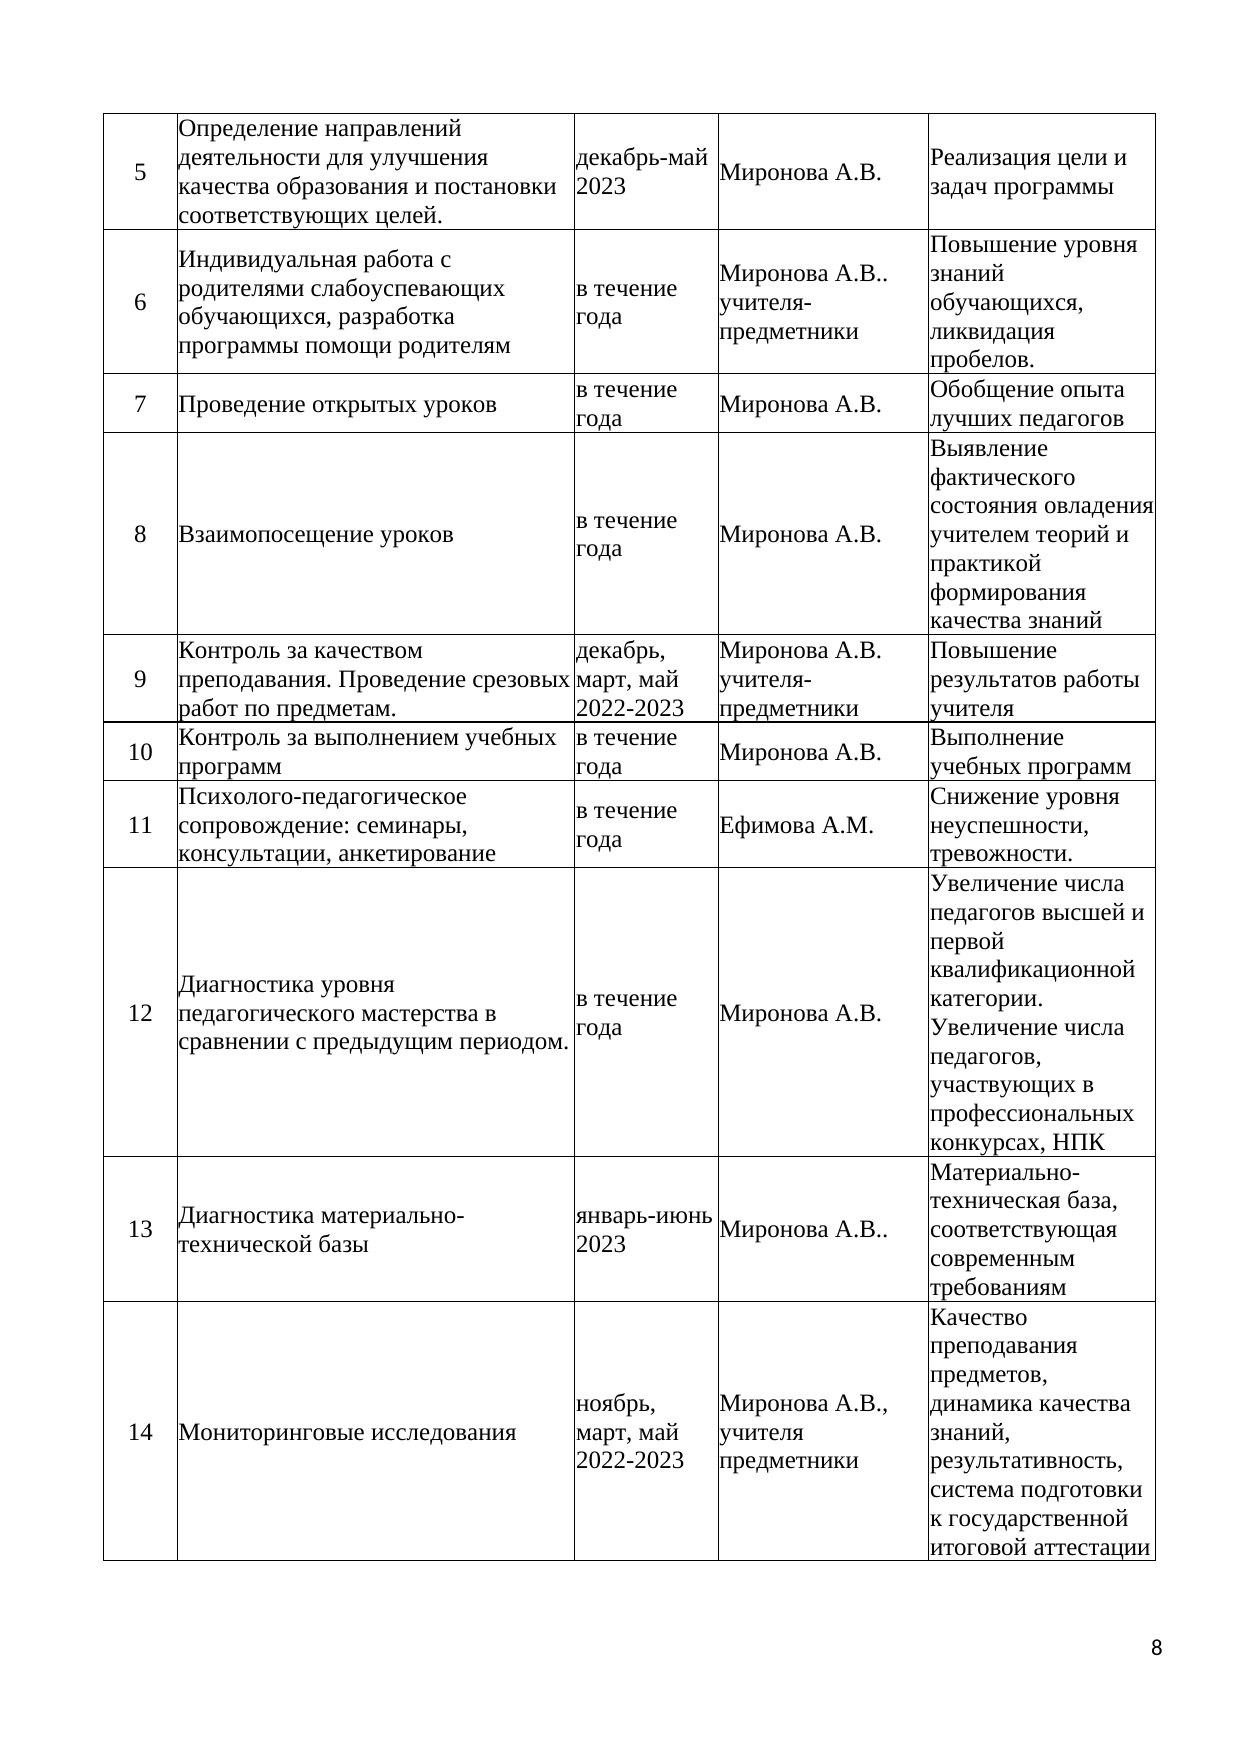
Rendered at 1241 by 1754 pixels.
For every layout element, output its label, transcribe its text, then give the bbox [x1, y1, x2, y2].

table_cell Материально-техническая база, соответствующая современным требованиям [929, 1157, 1155, 1301]
table_cell 10 [104, 723, 177, 780]
table_cell Индивидуальная работа с родителями слабоуспевающих обучающихся, разработка программы помощи родителям [178, 230, 574, 373]
table_cell 6 [104, 230, 177, 373]
table_cell Диагностика материально-технической базы [178, 1157, 574, 1301]
table_cell 12 [104, 868, 177, 1156]
table_cell Снижение уровня неуспешности, тревожности. [929, 781, 1155, 867]
table_cell Реализация цели и задач программы [929, 114, 1155, 228]
table_cell в течение года [575, 374, 718, 432]
table_cell Увеличение числа педагогов высшей и первой квалификационной категории. Увеличение числа педагогов, участвующих в профессиональных конкурсах, НПК [929, 868, 1155, 1156]
table_cell в течение года [575, 781, 718, 867]
table_cell Выявление фактического состояния овладения учителем теорий и практикой формирования качества знаний [929, 433, 1155, 634]
table_cell в течение года [575, 433, 718, 634]
table_cell Повышение результатов работы учителя [929, 635, 1155, 721]
table_cell ноябрь, март, май 2022-2023 [575, 1302, 718, 1560]
table_cell 5 [104, 114, 177, 228]
table_cell Миронова А.В.. учителя-предметники [719, 230, 928, 373]
table_cell Выполнение учебных программ [929, 723, 1155, 780]
table_cell Взаимопосещение уроков [178, 433, 574, 634]
table_cell 8 [104, 433, 177, 634]
table_cell в течение года [575, 230, 718, 373]
table_cell Миронова А.В. учителя-предметники [719, 635, 928, 721]
table_cell 11 [104, 781, 177, 867]
table_cell Обобщение опыта лучших педагогов [929, 374, 1155, 432]
table_cell Диагностика уровня педагогического мастерства в сравнении с предыдущим периодом. [178, 868, 574, 1156]
table_cell 9 [104, 635, 177, 721]
table_cell 7 [104, 374, 177, 432]
table_cell Качество преподавания предметов, динамика качества знаний, результативность, система подготовки к государственной итоговой аттестации [929, 1302, 1155, 1560]
table_cell 14 [104, 1302, 177, 1560]
table_cell Контроль за выполнением учебных программ [178, 723, 574, 780]
table_cell Миронова А.В. [719, 433, 928, 634]
table_cell Миронова А.В., учителя предметники [719, 1302, 928, 1560]
table_cell Контроль за качеством преподавания. Проведение срезовых работ по предметам. [178, 635, 574, 721]
table_cell в течение года [575, 868, 718, 1156]
table_cell Миронова А.В. [719, 114, 928, 228]
table_cell январь-июнь 2023 [575, 1157, 718, 1301]
table_cell Миронова А.В. [719, 723, 928, 780]
table_cell Проведение открытых уроков [178, 374, 574, 432]
table_cell в течение года [575, 723, 718, 780]
table_cell Миронова А.В.. [719, 1157, 928, 1301]
table_cell Миронова А.В. [719, 374, 928, 432]
table_cell 13 [104, 1157, 177, 1301]
table_cell Психолого-педагогическое сопровождение: семинары, консультации, анкетирование [178, 781, 574, 867]
table_cell Мониторинговые исследования [178, 1302, 574, 1560]
table_cell Определение направлений деятельности для улучшения качества образования и постановки соответствующих целей. [178, 114, 574, 228]
table_cell декабрь, март, май 2022-2023 [575, 635, 718, 721]
table_cell Миронова А.В. [719, 868, 928, 1156]
table_cell Повышение уровня знаний обучающихся, ликвидация пробелов. [929, 230, 1155, 373]
table_cell декабрь-май 2023 [575, 114, 718, 228]
table_cell Ефимова А.М. [719, 781, 928, 867]
